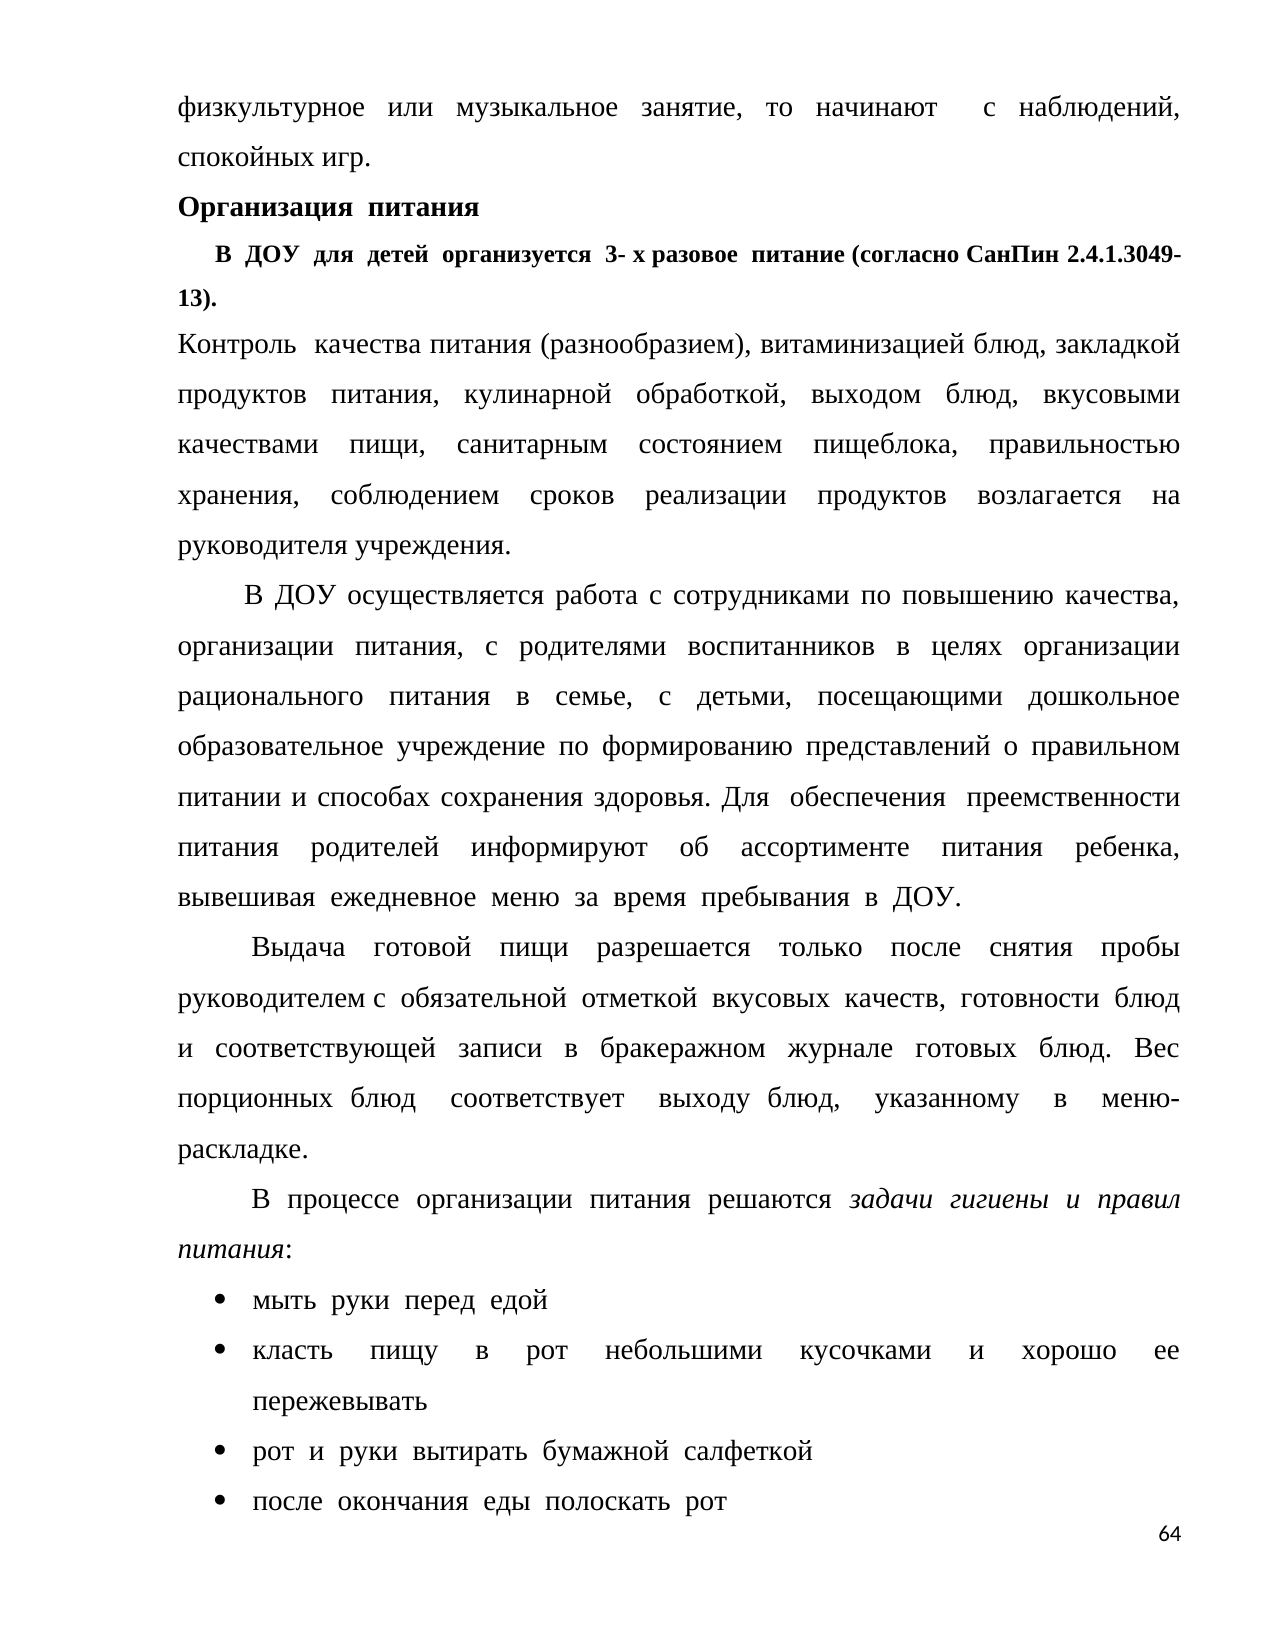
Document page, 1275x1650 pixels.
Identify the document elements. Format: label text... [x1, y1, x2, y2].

list класть пищу в рот небольшими кусочками и хорошо ее пережевывать [215, 1332, 1181, 1416]
text Контроль качества питания (разнообразием), витаминизацией блюд, закладкой продуктов питания, кулинарной обработкой, выходом блюд, вкусовыми качествами пищи, санитарным состоянием пищеблока, правильностью хранения, соблюдением сроков реализации продуктов возлагается на руководителя учреждения. [177, 326, 1181, 561]
text Выдача готовой пищи разрешается только после снятия пробы руководителем с обязательной отметкой вкусовых качеств, готовности блюд и соответствующей записи в бракеражном журнале готовых блюд. Вес порционных блюд соответствует выходу блюд, указанному в меню-раскладке. [177, 929, 1181, 1164]
list после окончания еды полоскать рот [215, 1483, 1181, 1517]
text В ДОУ для детей организуется 3- х разовое питание (согласно СанПин 2.4.1.3049-13). [177, 239, 1181, 311]
text В ДОУ осуществляется работа с сотрудниками по повышению качества, организации питания, с родителями воспитанников в целях организации рационального питания в семье, с детьми, посещающими дошкольное образовательное учреждение по формированию представлений о правильном питании и способах сохранения здоровья. Для обеспечения преемственности питания родителей информируют об ассортименте питания ребенка, вывешивая ежедневное меню за время пребывания в ДОУ. [177, 577, 1181, 913]
list рот и руки вытирать бумажной салфеткой [215, 1433, 1181, 1467]
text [177, 89, 1181, 172]
text Организация питания [177, 189, 1181, 223]
text В процессе организации питания решаются задачи гигиены и правил питания: [177, 1181, 1181, 1265]
list мыть руки перед едой [215, 1282, 1181, 1315]
